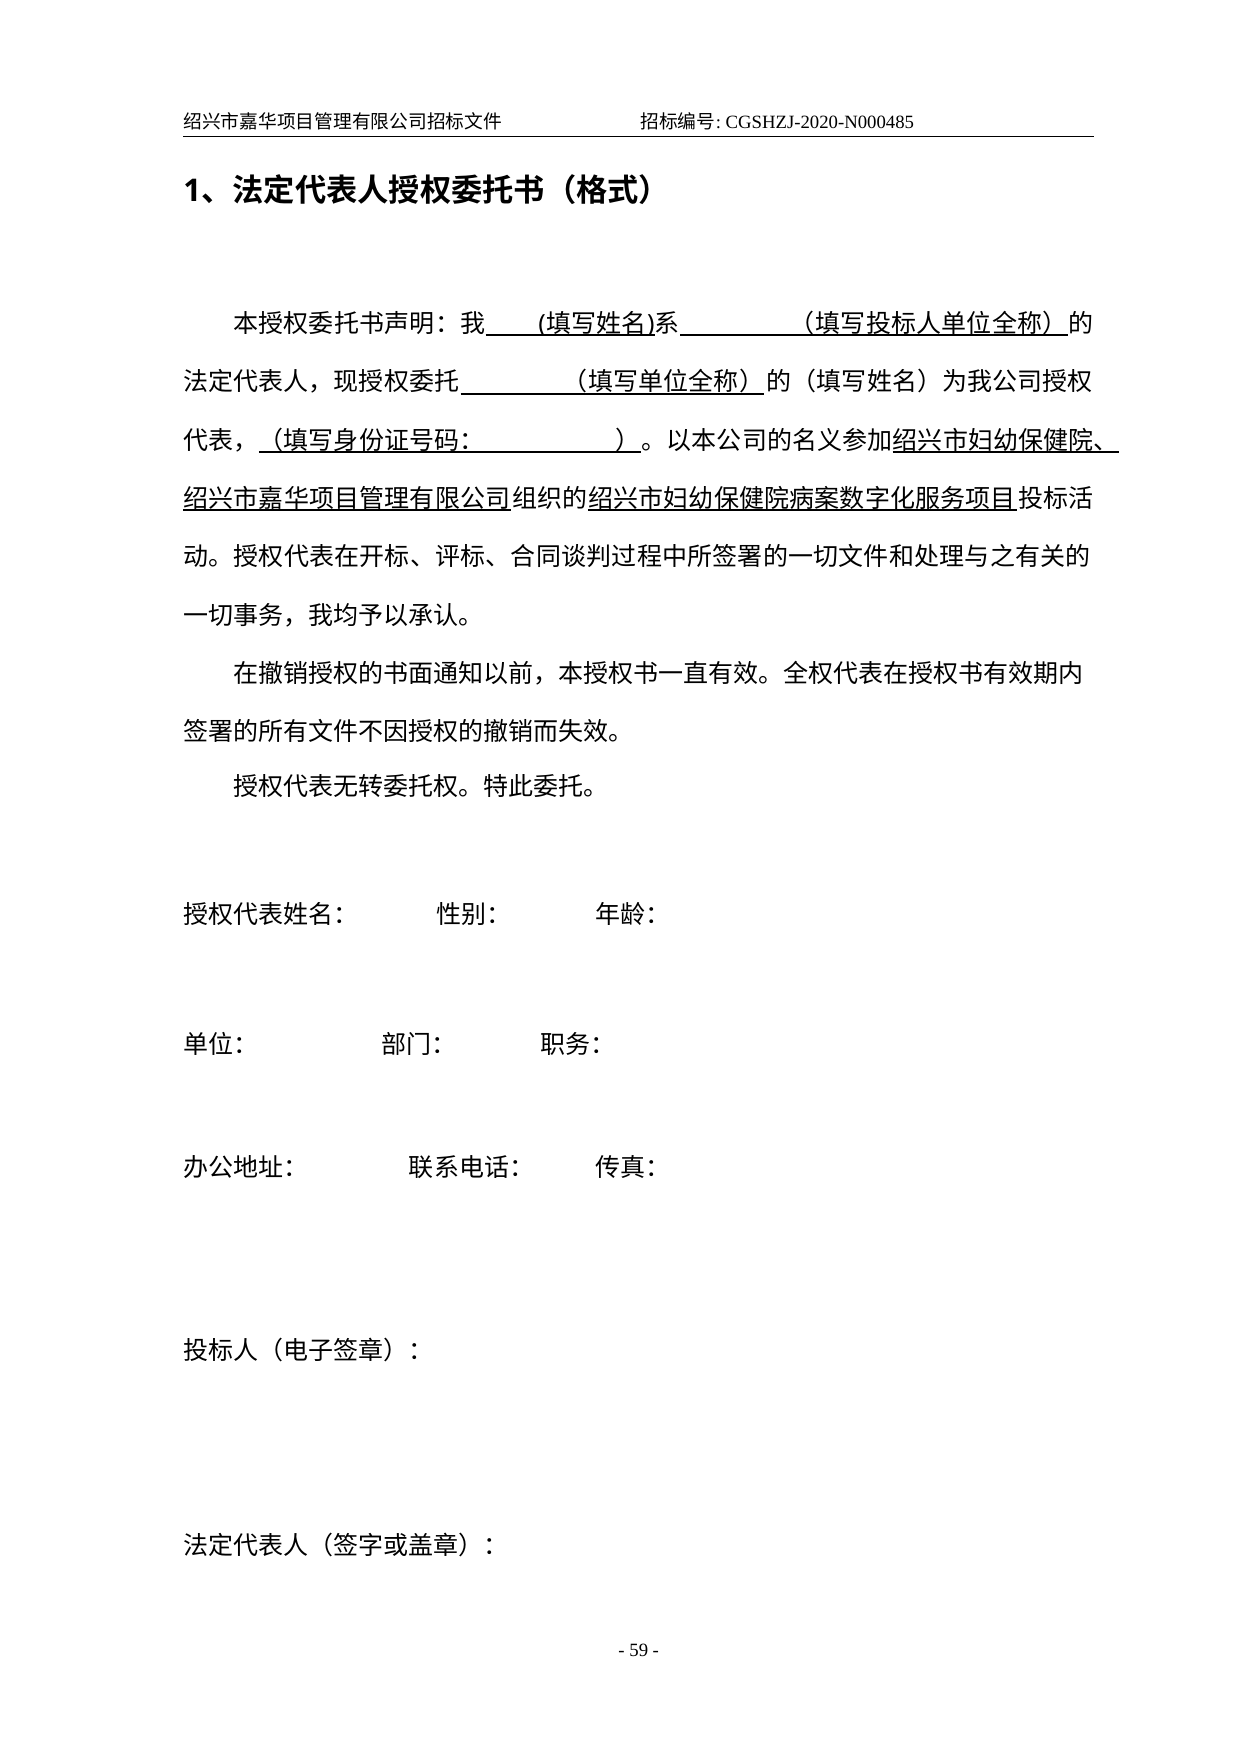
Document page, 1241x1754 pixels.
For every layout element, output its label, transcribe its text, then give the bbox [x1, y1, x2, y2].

text 办公地址： 联系电话： 传真： [183, 1140, 1094, 1186]
text 法定代表人（签字或盖章）： [183, 1511, 1094, 1576]
text 在撤销授权的书面通知以前，本授权书一直有效。全权代表在授权书有效期内签署的所有文件不因授权的撤销而失效。 [183, 636, 1094, 752]
text 授权代表无转委托权。特此委托。 [183, 752, 1094, 817]
text 单位： 部门： 职务： [183, 1010, 1094, 1075]
text 投标人（电子签章）： [183, 1316, 1094, 1381]
text 授权代表姓名： 性别： 年龄： [183, 880, 1094, 945]
text 本授权委托书声明：我 (填写姓名)系 （填写投标人单位全称）的法定代表人，现授权委托 （填写单位全称）的（填写姓名）为我公司授权代表，（填写身份证号码： ）。以本公司的名义参加绍兴市妇幼保健院、绍兴市嘉华项目管理有限公司组织的绍兴市妇幼保健院病案数字化服务项目投标活动。授权代表在开标、评标、合同谈判过程中所签署的一切文件和处理与之有关的一切事务，我均予以承认。 [183, 286, 1094, 636]
text 1、法定代表人授权委托书（格式） [183, 156, 1094, 221]
